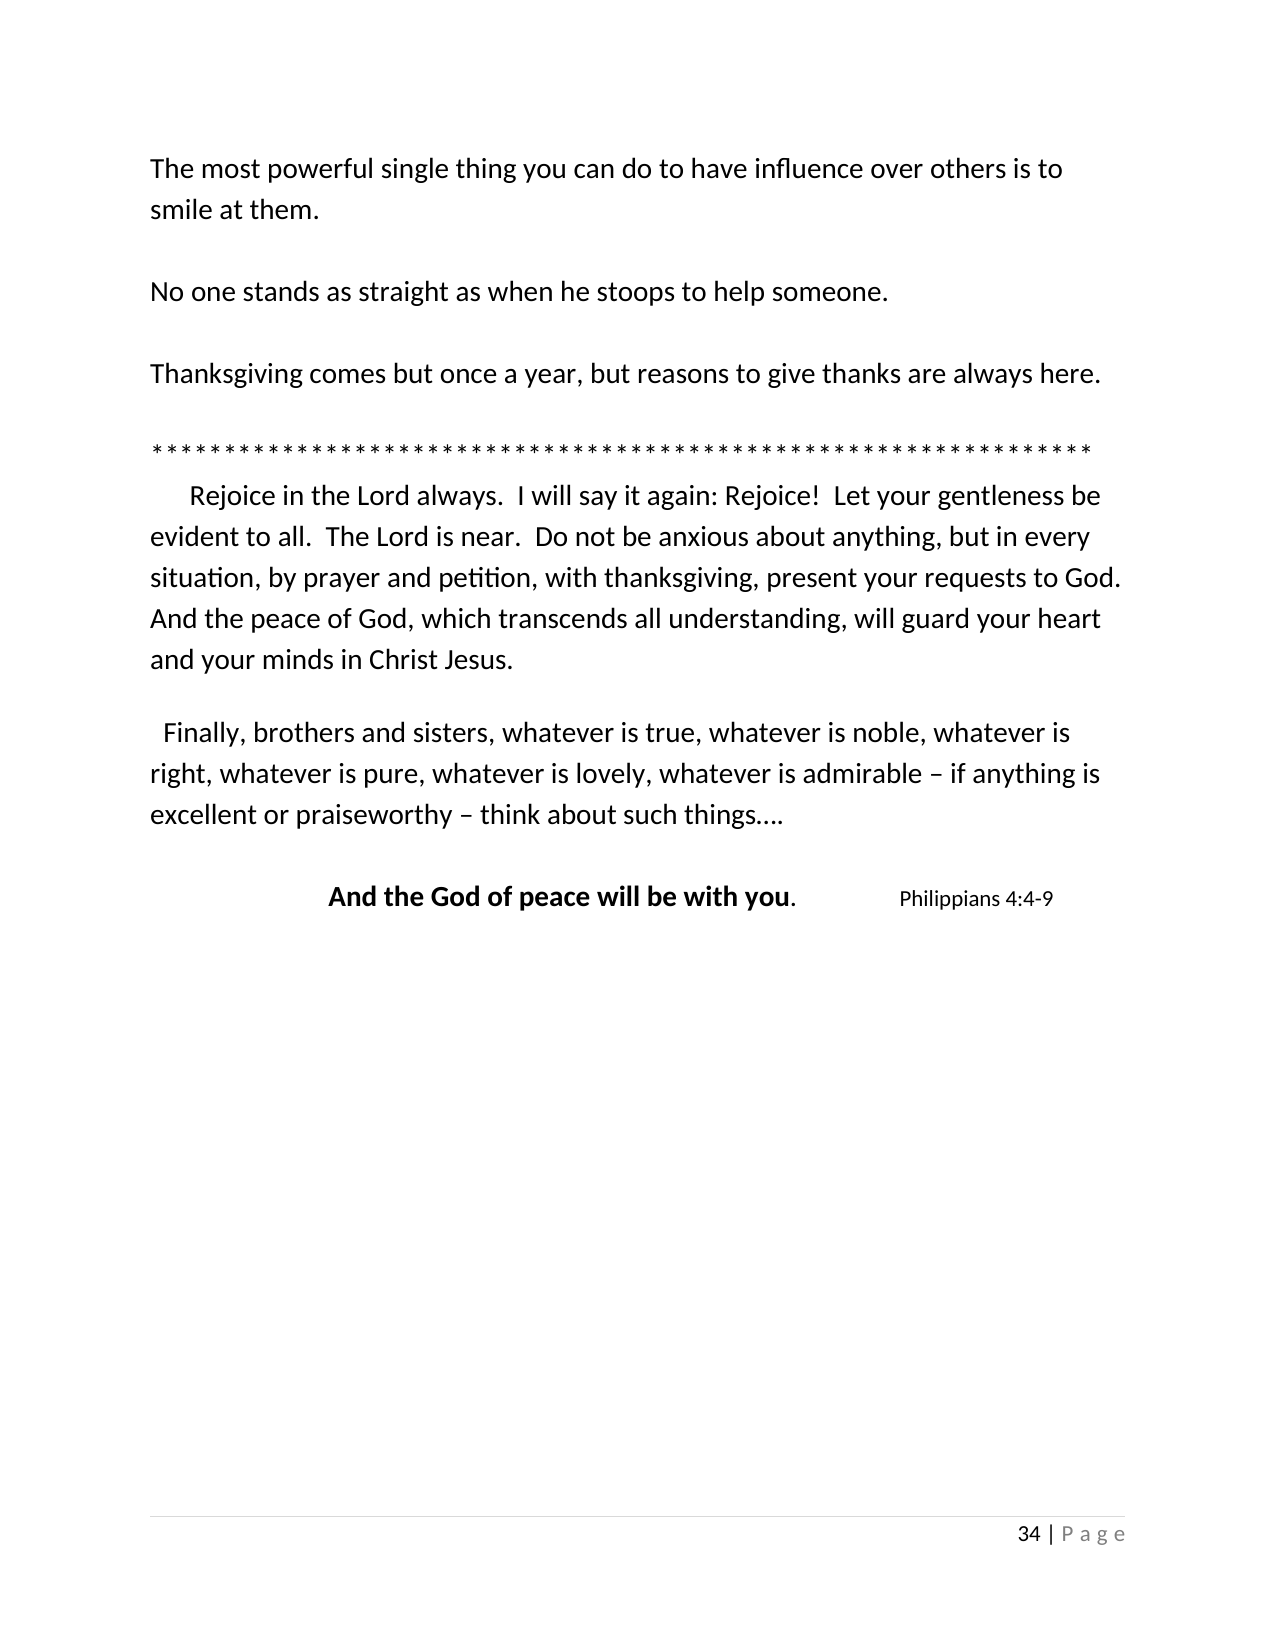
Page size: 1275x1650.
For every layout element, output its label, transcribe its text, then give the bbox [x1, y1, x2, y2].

text Rejoice in the Lord always. I will say it again: Rejoice! Let your gentleness be evident to all. The Lord is near. Do not be anxious about anything, but in every situation, by prayer and petition, with thanksgiving, present your requests to God. And the peace of God, which transcends all understanding, will guard your heart and your minds in Christ Jesus. [150, 477, 1125, 677]
text ***************************************************************** [150, 437, 1125, 472]
text No one stands as straight as when he stoops to help someone. [150, 273, 1125, 308]
text Finally, brothers and sisters, whatever is true, whatever is noble, whatever is right, whatever is pure, whatever is lovely, whatever is admirable – if anything is excellent or praiseworthy – think about such things…. [150, 714, 1125, 832]
text And the God of peace will be with you. Philippians 4:4-9 [150, 878, 1125, 914]
text Thanksgiving comes but once a year, but reasons to give thanks are always here. [150, 355, 1125, 390]
text The most powerful single thing you can do to have influence over others is to smile at them. [150, 150, 1125, 227]
